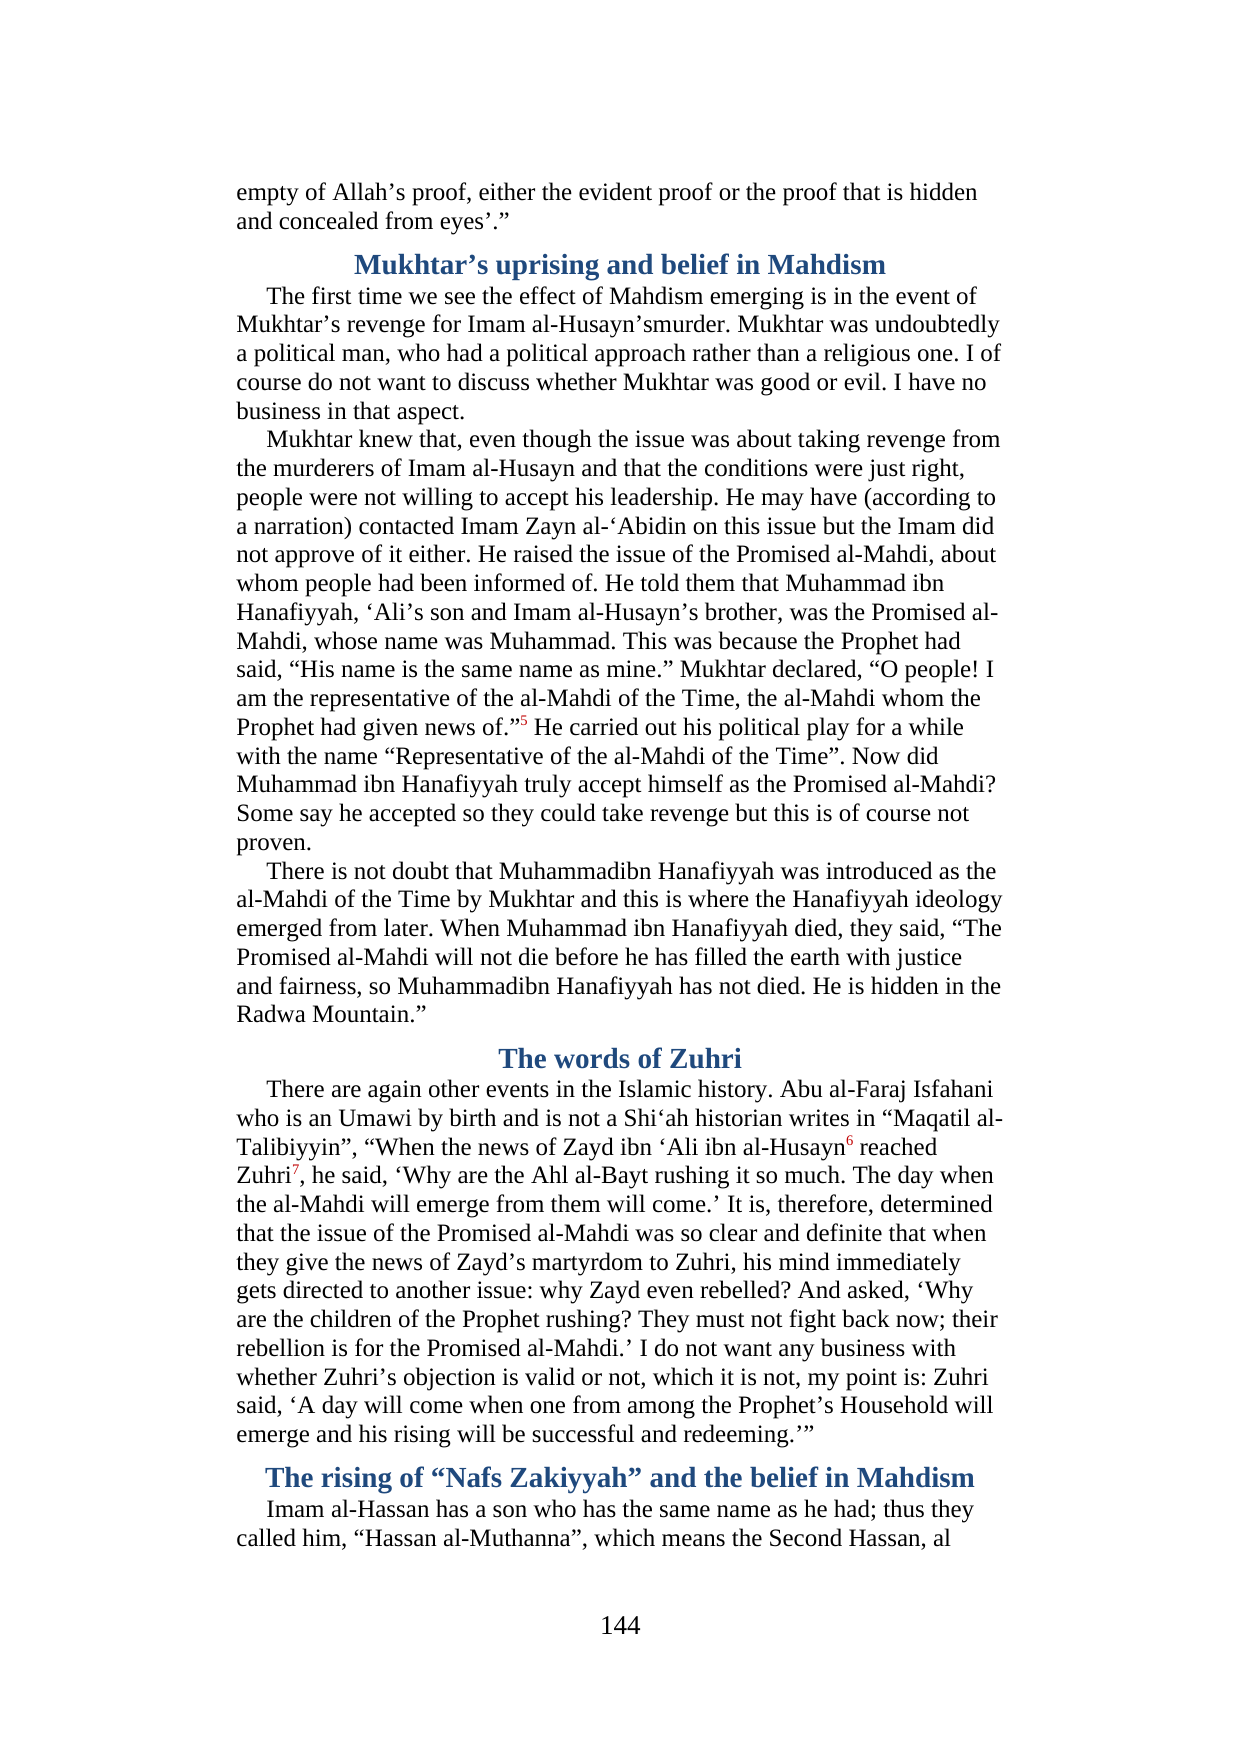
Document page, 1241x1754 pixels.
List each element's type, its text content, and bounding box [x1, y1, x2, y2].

text empty of Allah’s proof, either the evident proof or the proof that is hidden and concealed from eyes’.” [236, 177, 1004, 235]
subtitle The rising of “Nafs Zakiyyah” and the belief in Mahdism [236, 1461, 1004, 1494]
text Mukhtar knew that, even though the issue was about taking revenge from the murderers of Imam al-Husayn and that the conditions were just right, people were not willing to accept his leadership. He may have (according to a narration) contacted Imam Zayn al-‘Abidin on this issue but the Imam did not approve of it either. He raised the issue of the Promised al-Mahdi, about whom people had been informed of. He told them that Muhammad ibn Hanafiyyah, ‘Ali’s son and Imam al-Husayn’s brother, was the Promised al-Mahdi, whose name was Muhammad. This was because the Prophet had said, “His name is the same name as mine.” Mukhtar declared, “O people! I am the representative of the al-Mahdi of the Time, the al-Mahdi whom the Prophet had given news of.”5 He carried out his political play for a while with the name “Representative of the al-Mahdi of the Time”. Now did Muhammad ibn Hanafiyyah truly accept himself as the Promised al-Mahdi? Some say he accepted so they could take revenge but this is of course not proven. [236, 424, 1004, 856]
subtitle Mukhtar’s uprising and belief in Mahdism [236, 247, 1004, 281]
text There are again other events in the Islamic history. Abu al-Faraj Isfahani who is an Umawi by birth and is not a Shi‘ah historian writes in “Maqatil al-Talibiyyin”, “When the news of Zayd ibn ‘Ali ibn al-Husayn6 reached Zuhri7, he said, ‘Why are the Ahl al-Bayt rushing it so much. The day when the al-Mahdi will emerge from them will come.’ It is, therefore, determined that the issue of the Promised al-Mahdi was so clear and definite that when they give the news of Zayd’s martyrdom to Zuhri, his mind immediately gets directed to another issue: why Zayd even rebelled? And asked, ‘Why are the children of the Prophet rushing? They must not fight back now; their rebellion is for the Promised al-Mahdi.’ I do not want any business with whether Zuhri’s objection is valid or not, which it is not, my point is: Zuhri said, ‘A day will come when one from among the Prophet’s Household will emerge and his rising will be successful and redeeming.’” [236, 1074, 1004, 1448]
text There is not doubt that Muhammadibn Hanafiyyah was introduced as the al-Mahdi of the Time by Mukhtar and this is where the Hanafiyyah ideology emerged from later. When Muhammad ibn Hanafiyyah died, they said, “The Promised al-Mahdi will not die before he has filled the earth with justice and fairness, so Muhammadibn Hanafiyyah has not died. He is hidden in the Radwa Mountain.” [236, 856, 1004, 1028]
text The first time we see the effect of Mahdism emerging is in the event of Mukhtar’s revenge for Imam al-Husayn’smurder. Mukhtar was undoubtedly a political man, who had a political approach rather than a religious one. I of course do not want to discuss whether Mukhtar was good or evil. I have no business in that aspect. [236, 281, 1004, 424]
text Imam al-Hassan has a son who has the same name as he had; thus they called him, “Hassan al-Muthanna”, which means the Second Hassan, al [236, 1494, 1004, 1552]
subtitle The words of Zuhri [236, 1041, 1004, 1074]
